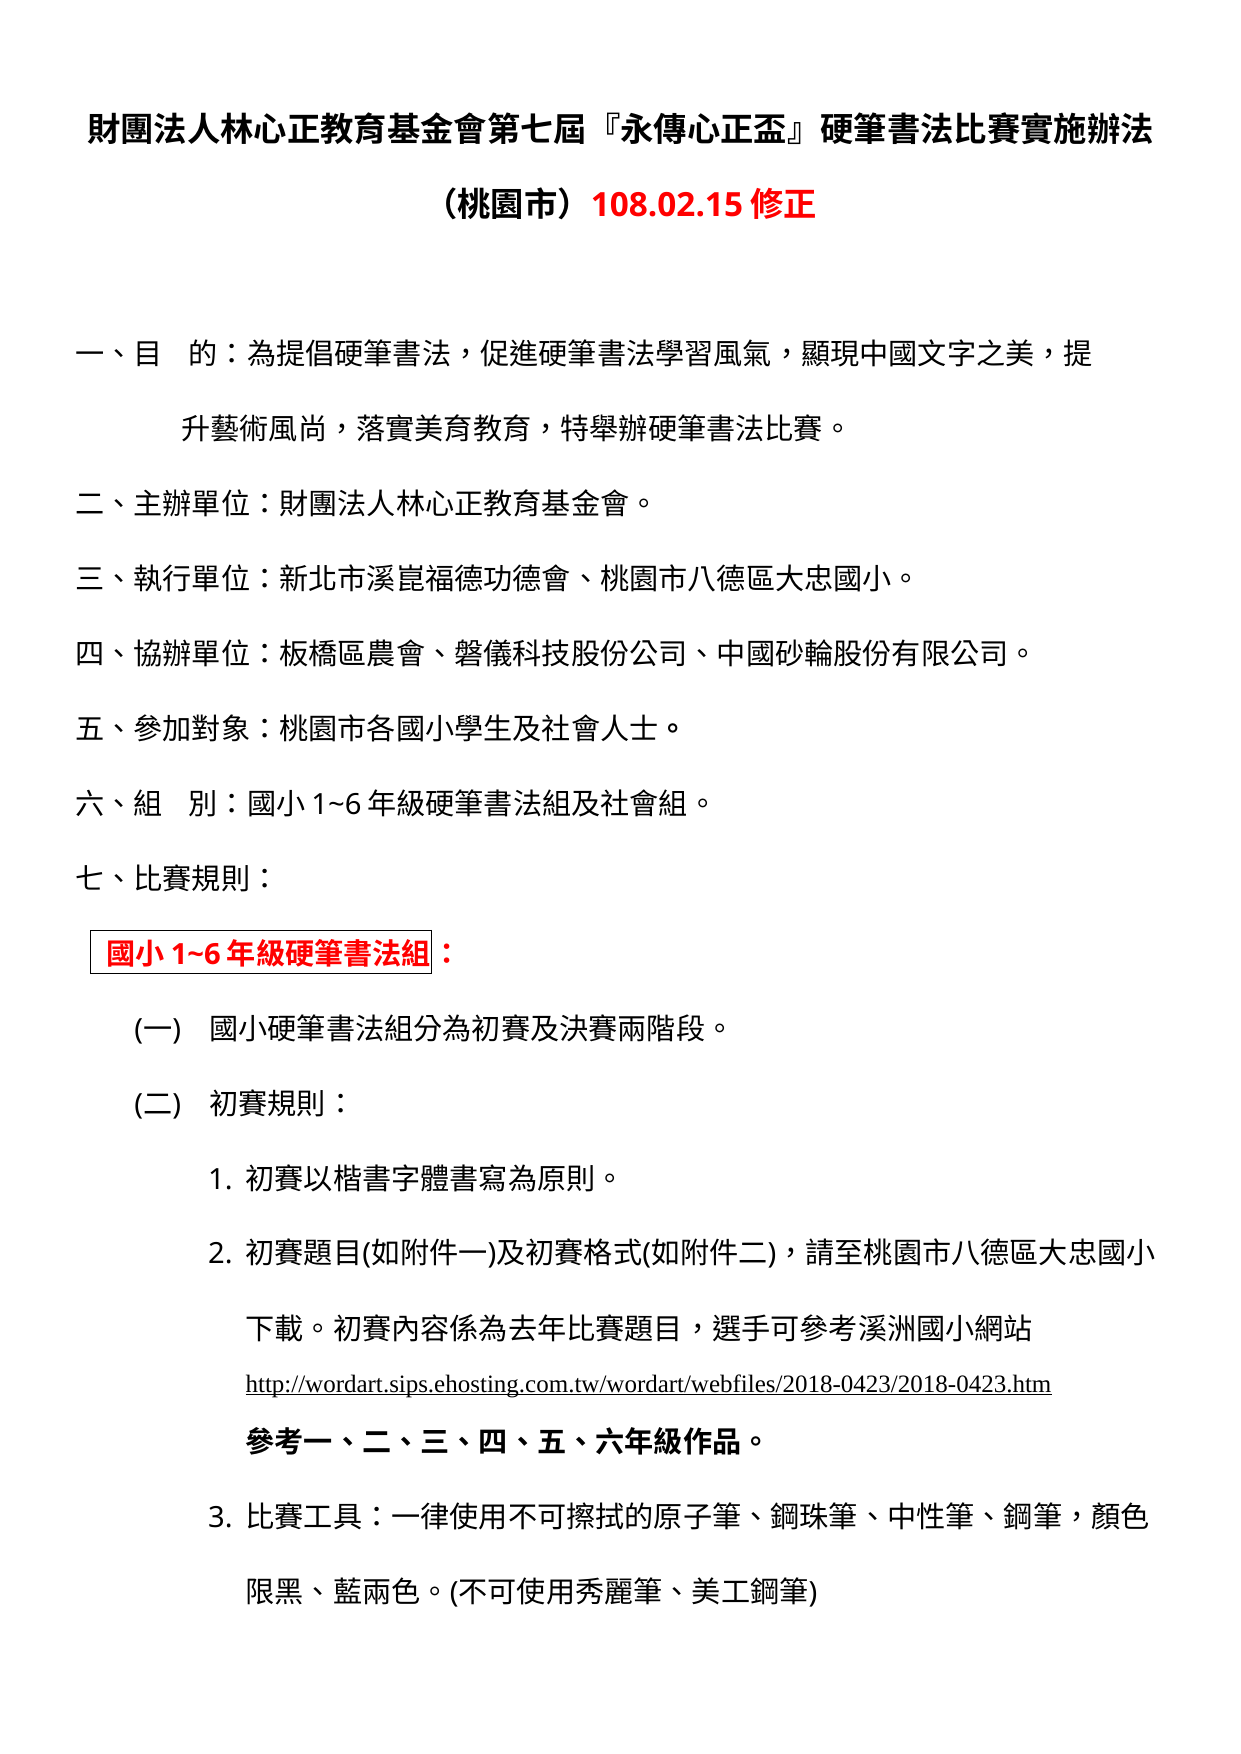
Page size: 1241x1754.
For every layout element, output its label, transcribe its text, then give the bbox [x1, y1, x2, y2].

text 三、執行單位：新北市溪崑福德功德會、桃園市八德區大忠國小。 [75, 539, 1165, 614]
list 初賽規則： [134, 1064, 1165, 1139]
list 比賽工具：一律使用不可擦拭的原子筆、鋼珠筆、中性筆、鋼筆，顏色限黑、藍兩色。(不可使用秀麗筆、美工鋼筆) [208, 1477, 1165, 1627]
text 四、協辦單位：板橋區農會、磐儀科技股份公司、中國砂輪股份有限公司。 [75, 614, 1165, 689]
text 財團法人林心正教育基金會第七屆『永傳心正盃』硬筆書法比賽實施辦法 [75, 89, 1165, 164]
text 六、組 別：國小1~6年級硬筆書法組及社會組。 [75, 764, 1165, 839]
list 初賽題目(如附件一)及初賽格式(如附件二)，請至桃園市八德區大忠國小下載。初賽內容係為去年比賽題目，選手可參考溪洲國小網站 [208, 1214, 1165, 1364]
text 國小1~6年級硬筆書法組： [75, 914, 1165, 989]
text http://wordart.sips.ehosting.com.tw/wordart/webfiles/2018-0423/2018-0423.htm [245, 1364, 1165, 1402]
text 二、主辦單位：財團法人林心正教育基金會。 [75, 464, 1165, 539]
text （桃園市）108.02.15修正 [75, 164, 1165, 239]
text 一、目 的：為提倡硬筆書法，促進硬筆書法學習風氣，顯現中國文字之美，提 升藝術風尚，落實美育教育，特舉辦硬筆書法比賽。 [75, 314, 1165, 464]
list 國小硬筆書法組分為初賽及決賽兩階段。 [134, 989, 1165, 1064]
text 五、參加對象：桃園市各國小學生及社會人士。 [75, 689, 1165, 764]
list 參考一、二、三、四、五、六年級作品。 [245, 1402, 1165, 1477]
list 初賽以楷書字體書寫為原則。 [208, 1139, 1165, 1214]
text 七、比賽規則： [75, 839, 1165, 914]
